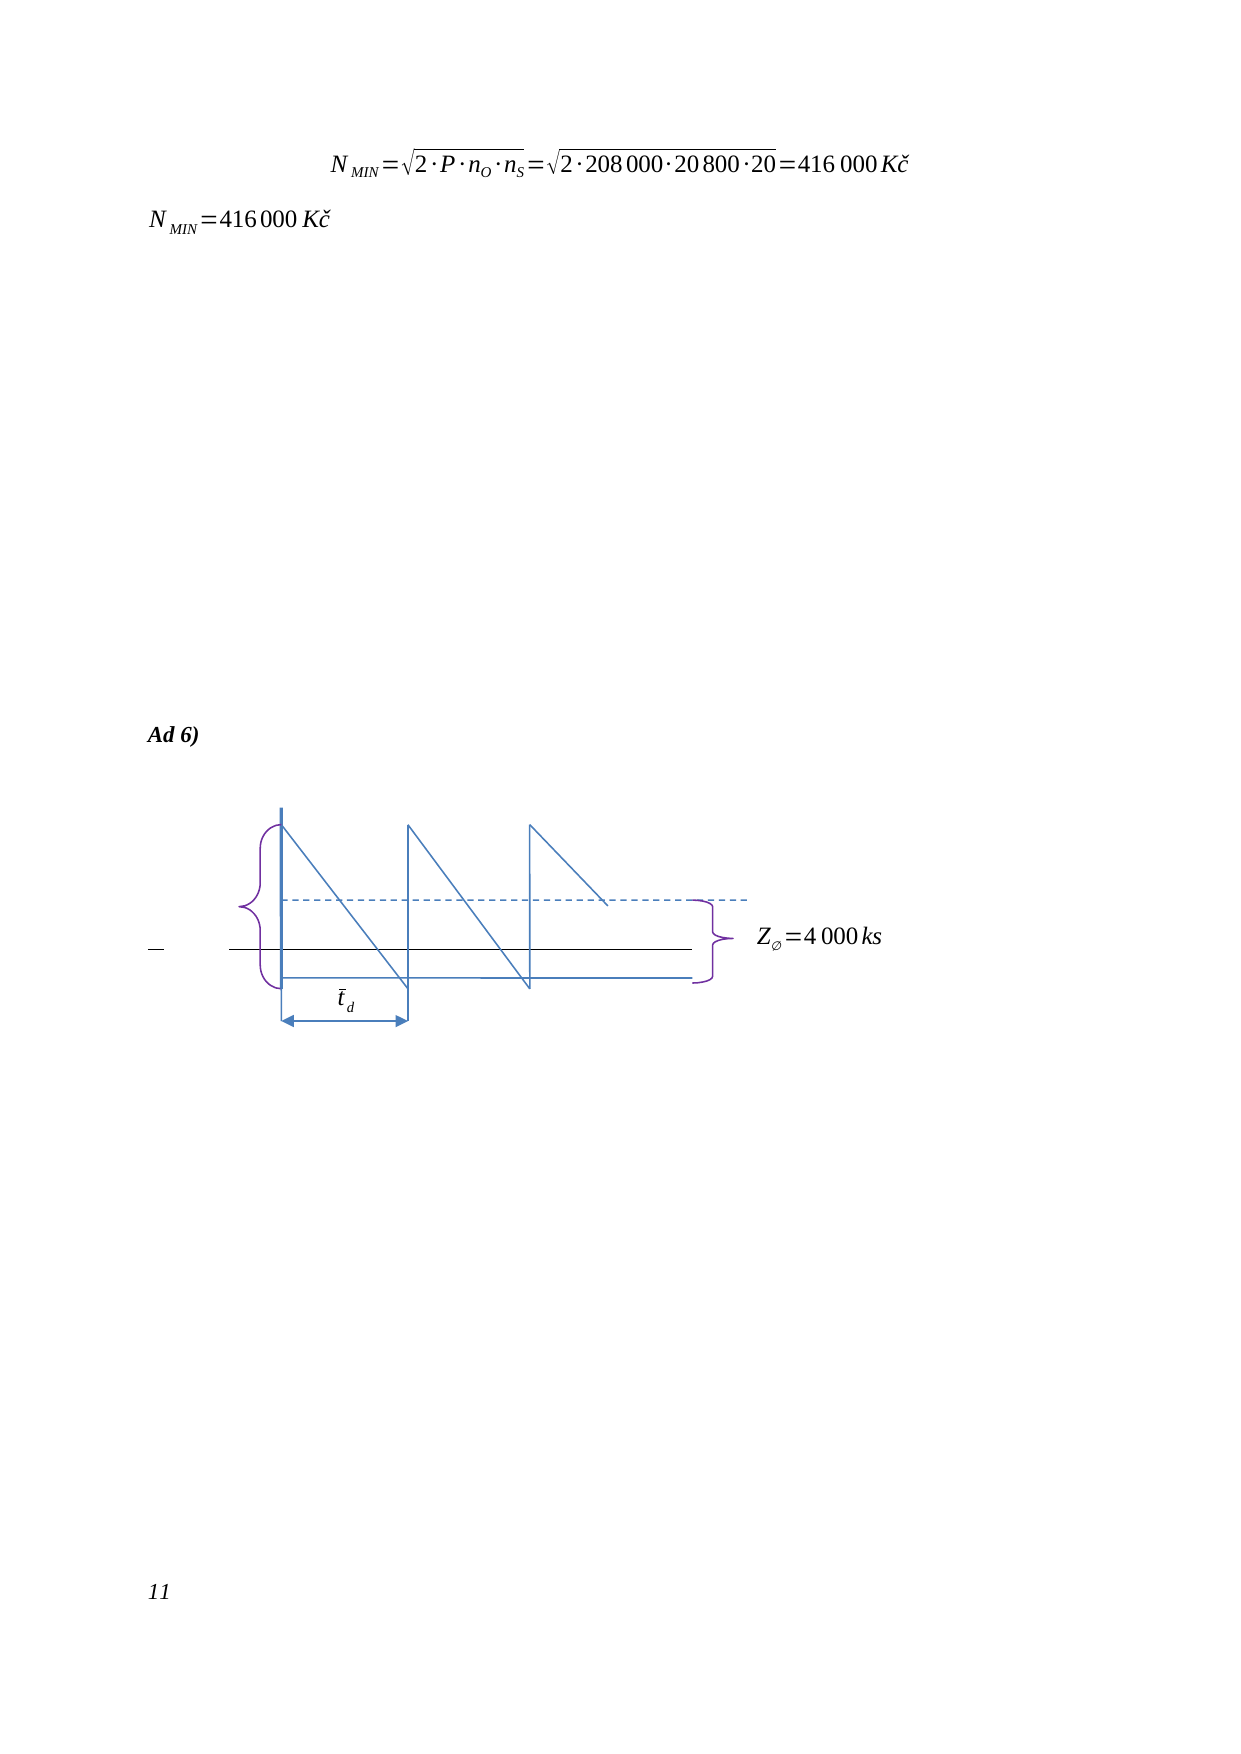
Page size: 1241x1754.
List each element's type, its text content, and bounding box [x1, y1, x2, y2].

text Ad 6) [148, 721, 1092, 748]
